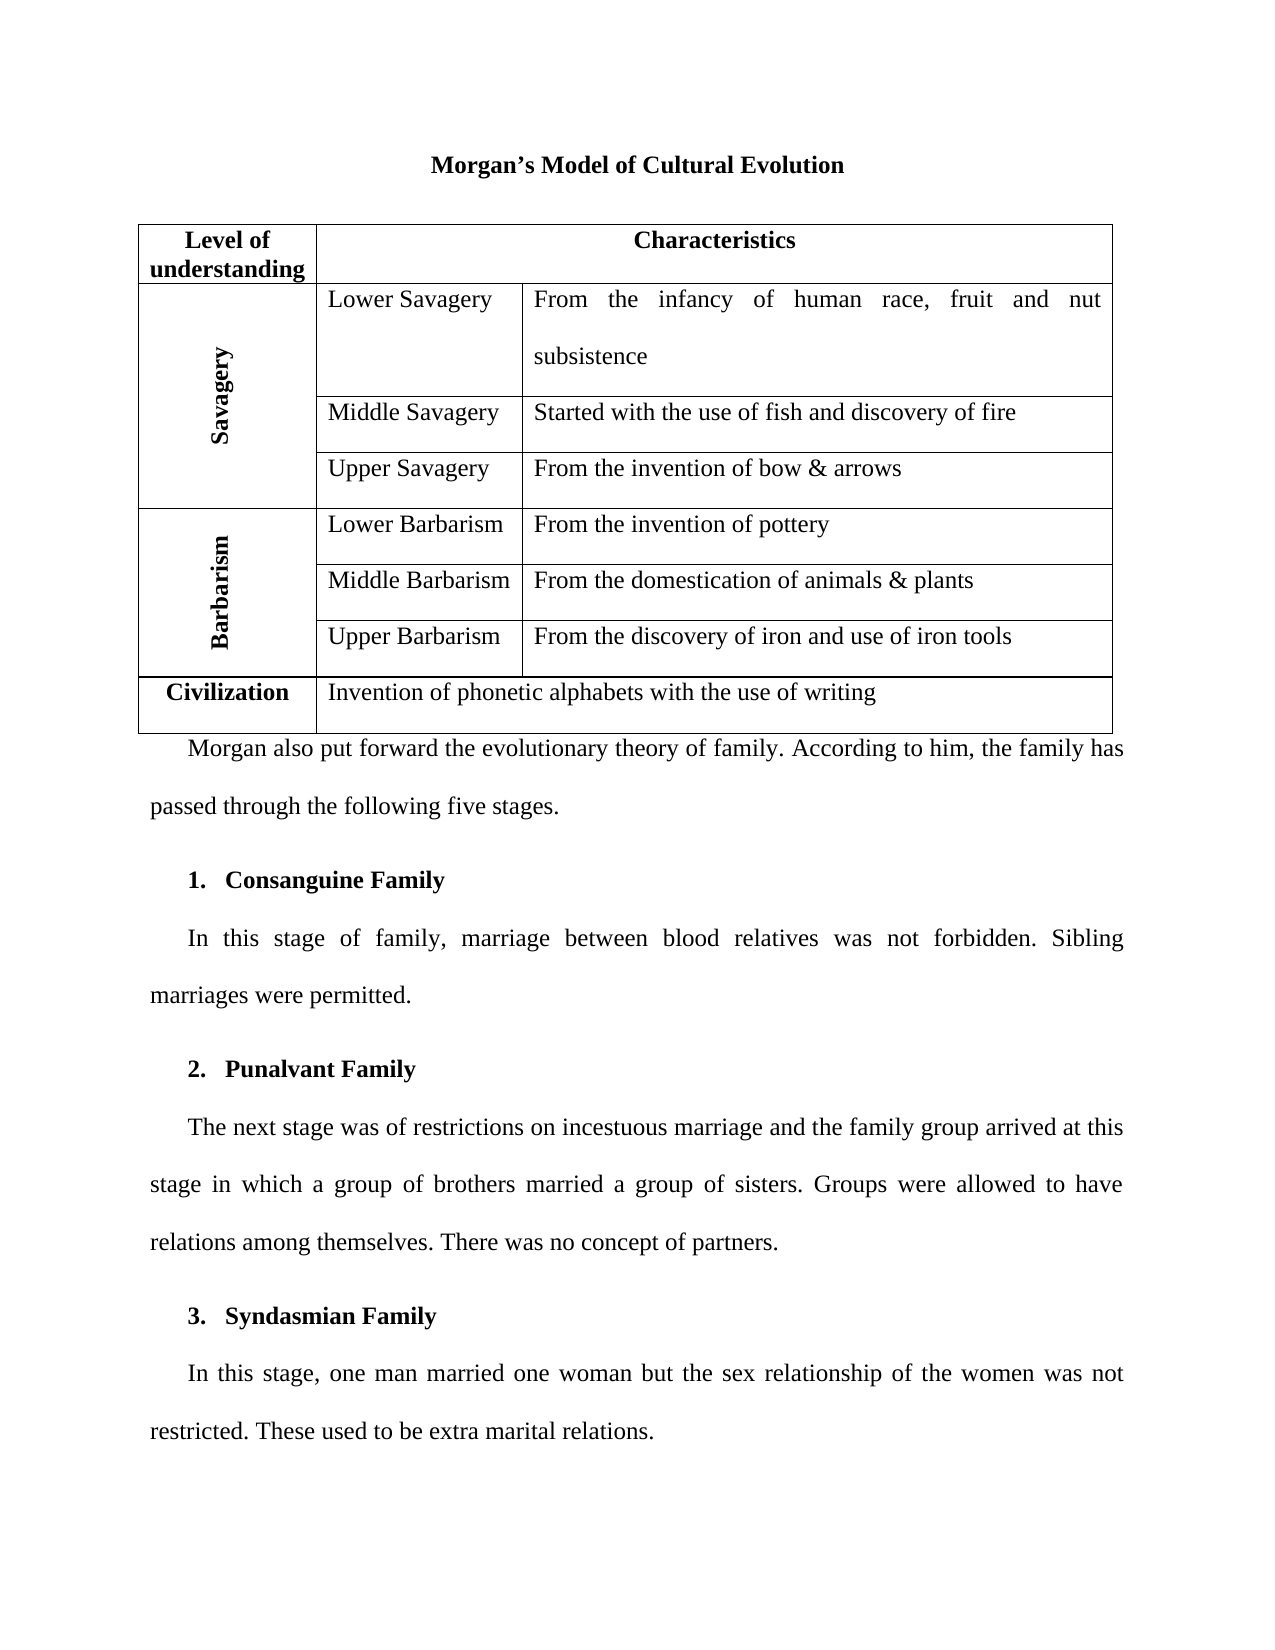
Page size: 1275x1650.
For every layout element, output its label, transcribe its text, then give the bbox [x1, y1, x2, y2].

table_cell Middle Savagery [317, 397, 522, 452]
text Morgan’s Model of Cultural Evolution [150, 150, 1125, 179]
table_cell From the invention of bow & arrows [523, 453, 1112, 508]
table_cell Lower Savagery [317, 284, 522, 396]
table_cell Savagery [139, 284, 316, 508]
table_cell Civilization [139, 678, 316, 732]
text Morgan also put forward the evolutionary theory of family. According to him, the family has passed through the following five stages. [150, 733, 1125, 820]
table_cell From the invention of pottery [523, 509, 1112, 564]
table_cell From the infancy of human race, fruit and nut subsistence [523, 284, 1112, 396]
list Punalvant Family [187, 1054, 1125, 1083]
text In this stage of family, marriage between blood relatives was not forbidden. Sibling marriages were permitted. [150, 923, 1125, 1009]
table_cell Barbarism [139, 509, 316, 676]
table_cell From the domestication of animals & plants [523, 565, 1112, 620]
list Consanguine Family [187, 865, 1125, 894]
table_cell Started with the use of fish and discovery of fire [523, 397, 1112, 452]
table_cell Invention of phonetic alphabets with the use of writing [317, 678, 1112, 732]
table_header Characteristics [317, 225, 1112, 283]
list Syndasmian Family [187, 1301, 1125, 1330]
table_cell Middle Barbarism [317, 565, 522, 620]
table_header Level of understanding [139, 225, 316, 283]
table_cell Upper Barbarism [317, 621, 522, 676]
table_cell From the discovery of iron and use of iron tools [523, 621, 1112, 676]
text In this stage, one man married one woman but the sex relationship of the women was not restricted. These used to be extra marital relations. [150, 1358, 1125, 1445]
text The next stage was of restrictions on incestuous marriage and the family group arrived at this stage in which a group of brothers married a group of sisters. Groups were allowed to have relations among themselves. There was no concept of partners. [150, 1112, 1125, 1256]
table_cell Lower Barbarism [317, 509, 522, 564]
table_cell Upper Savagery [317, 453, 522, 508]
